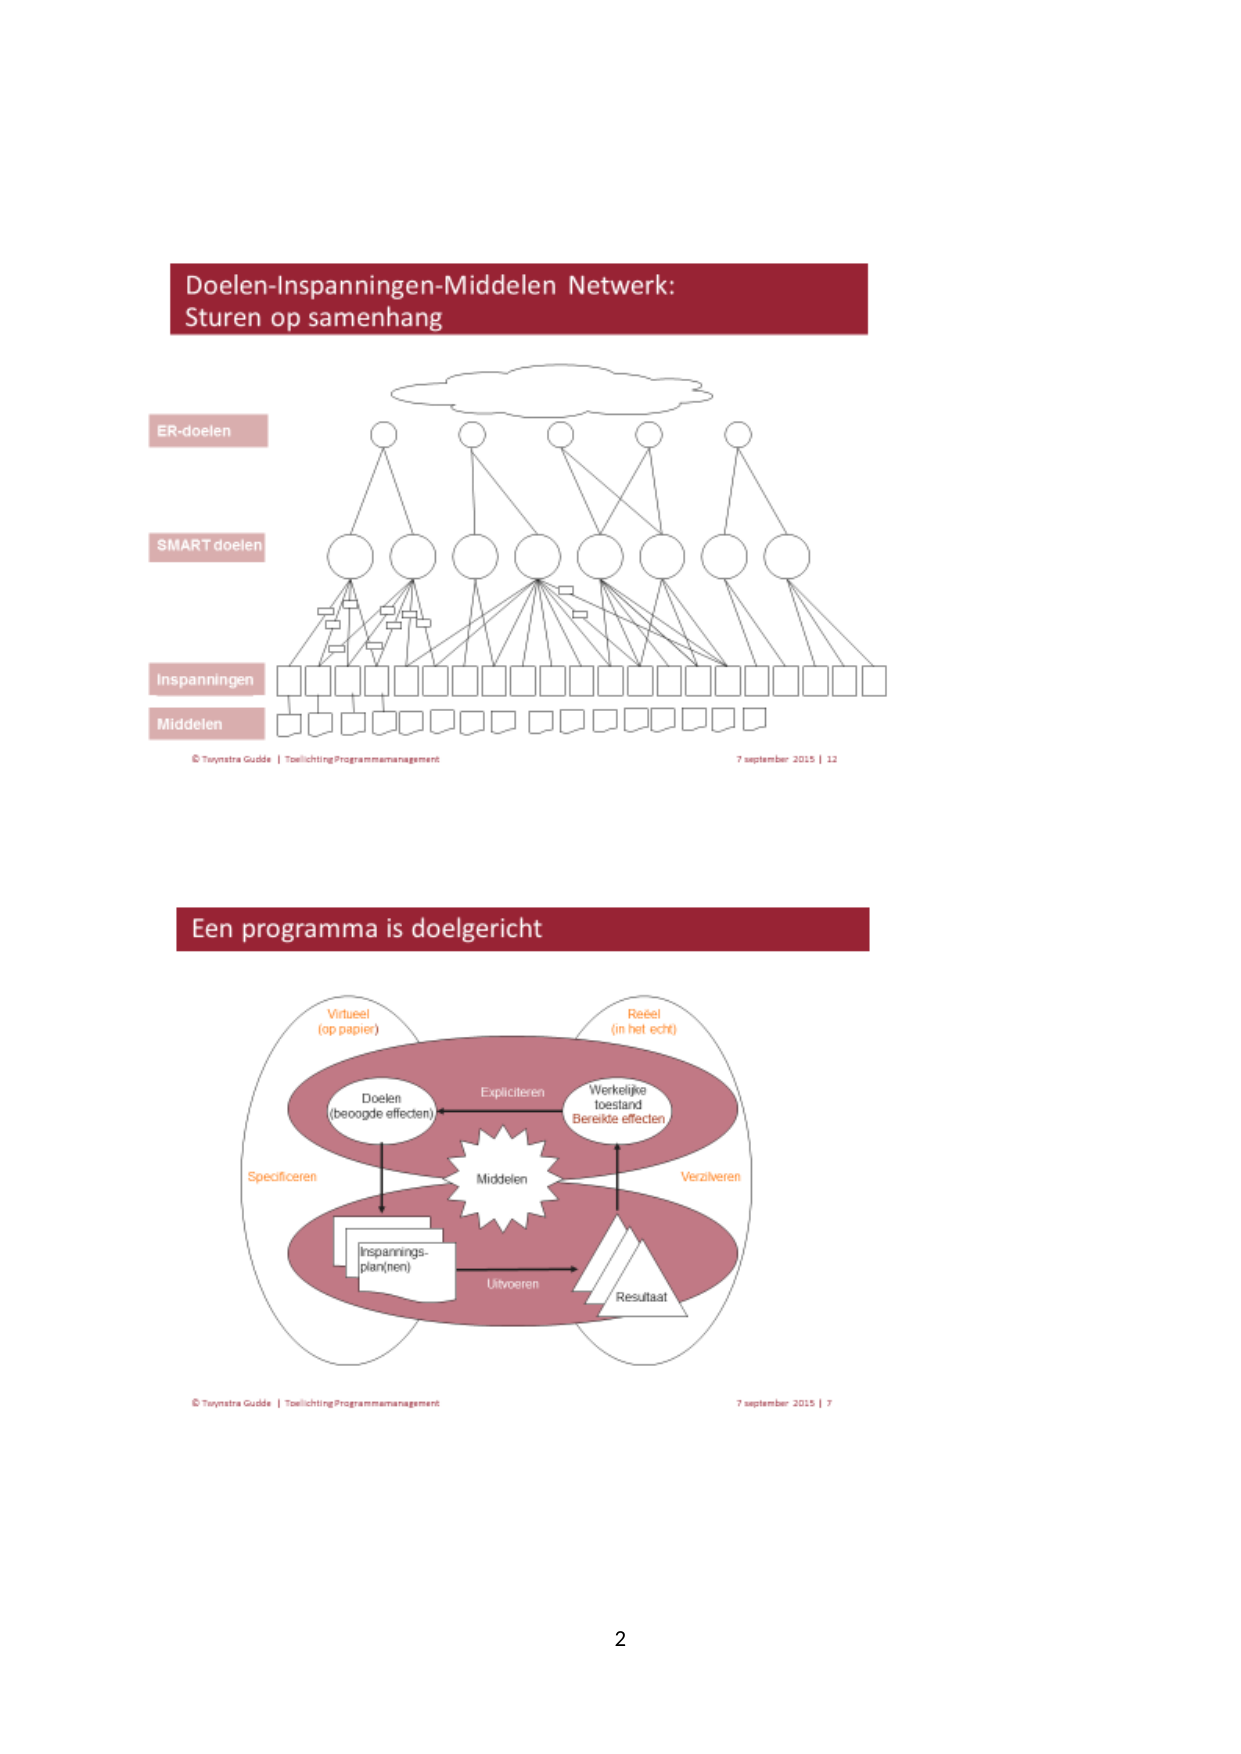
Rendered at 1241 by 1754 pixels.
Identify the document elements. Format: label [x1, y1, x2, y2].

picture [147, 878, 898, 1441]
picture [147, 234, 898, 797]
